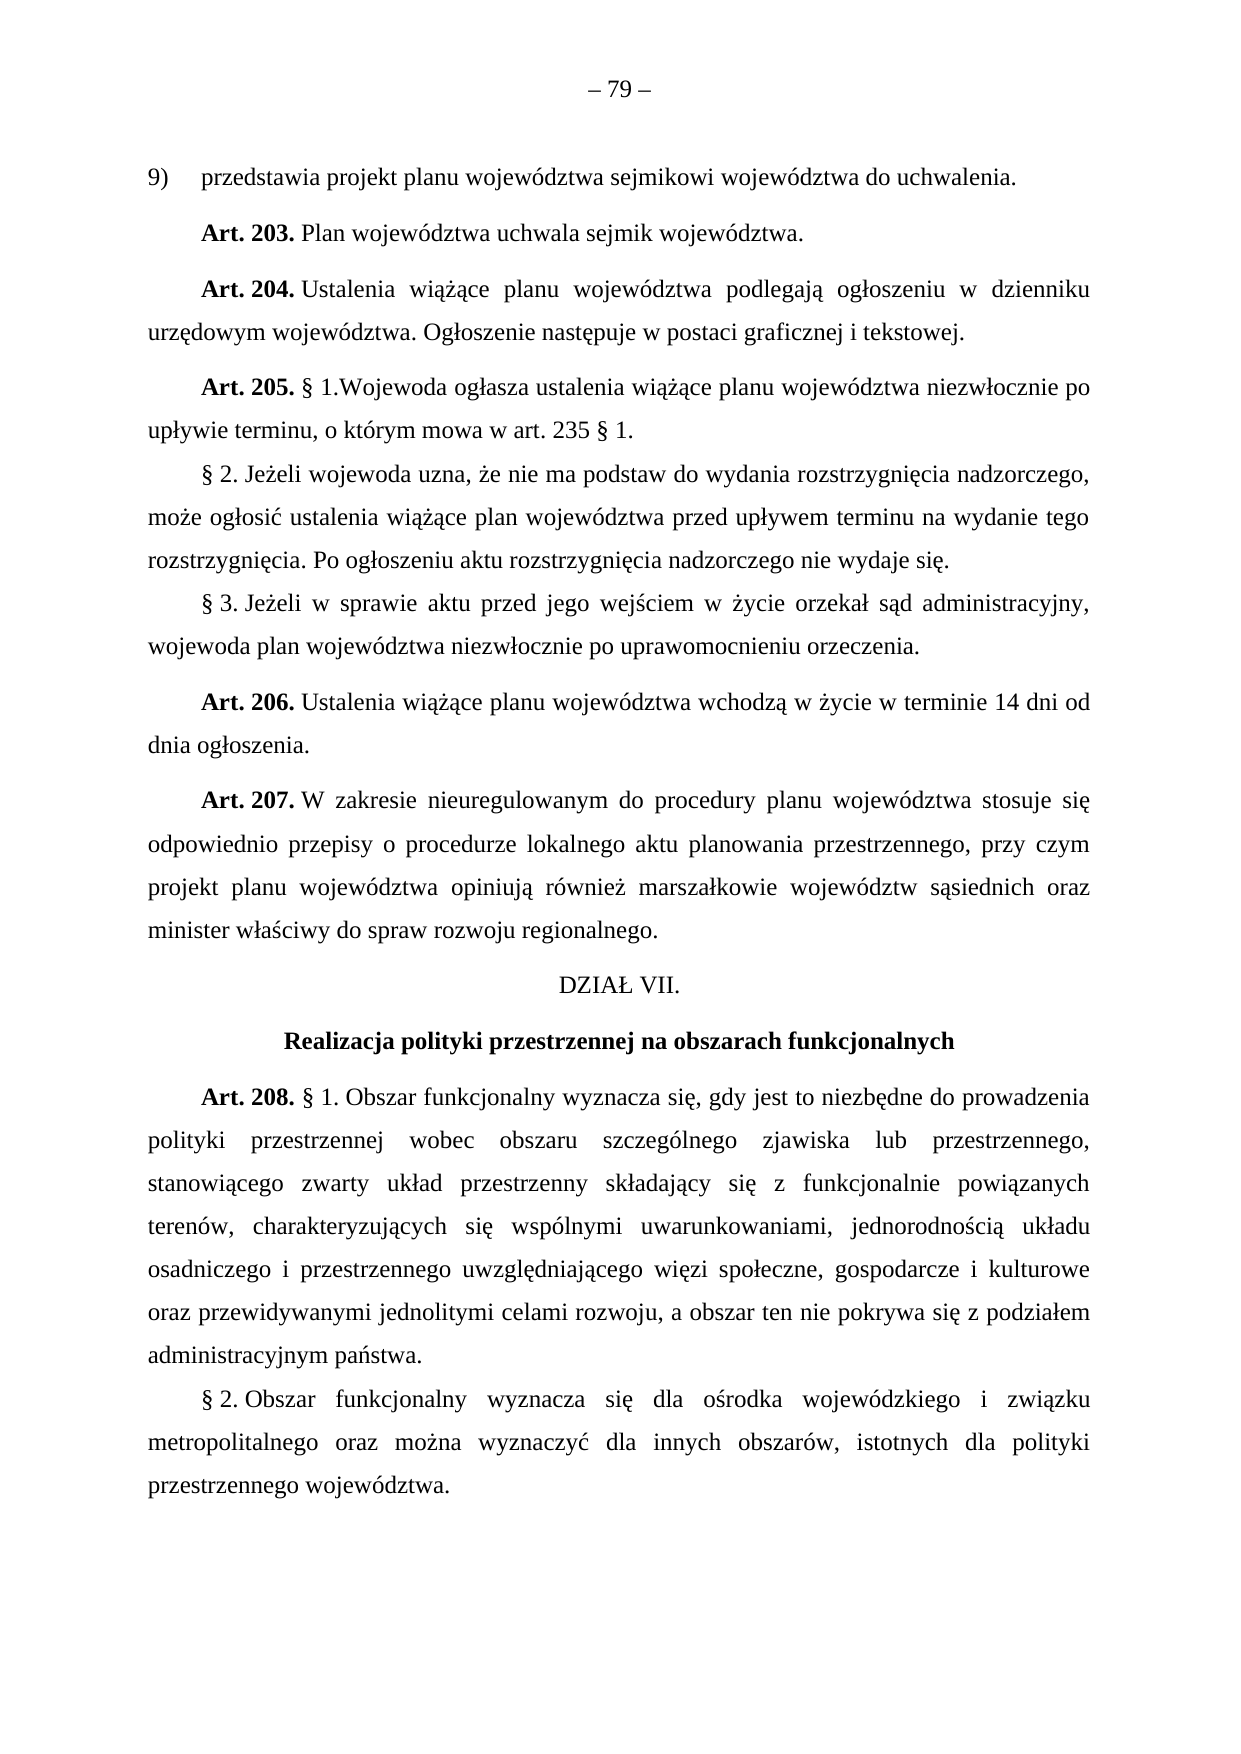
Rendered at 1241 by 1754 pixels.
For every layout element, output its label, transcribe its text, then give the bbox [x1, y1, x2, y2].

text § 3. Jeżeli w sprawie aktu przed jego wejściem w życie orzekał sąd administracyjny, wojewoda plan województwa niezwłocznie po uprawomocnieniu orzeczenia. [148, 588, 1091, 660]
text Art. 208. § 1. Obszar funkcjonalny wyznacza się, gdy jest to niezbędne do prowadzenia polityki przestrzennej wobec obszaru szczególnego zjawiska lub przestrzennego, stanowiącego zwarty układ przestrzenny składający się z funkcjonalnie powiązanych terenów, charakteryzujących się wspólnymi uwarunkowaniami, jednorodnością układu osadniczego i przestrzennego uwzględniającego więzi społeczne, gospodarcze i kulturowe oraz przewidywanymi jednolitymi celami rozwoju, a obszar ten nie pokrywa się z podziałem administracyjnym państwa. [148, 1082, 1091, 1369]
text § 2. Jeżeli wojewoda uzna, że nie ma podstaw do wydania rozstrzygnięcia nadzorczego, może ogłosić ustalenia wiążące plan województwa przed upływem terminu na wydanie tego rozstrzygnięcia. Po ogłoszeniu aktu rozstrzygnięcia nadzorczego nie wydaje się. [148, 459, 1091, 574]
text Realizacja polityki przestrzennej na obszarach funkcjonalnych [148, 1026, 1091, 1055]
text Art. 204. Ustalenia wiążące planu województwa podlegają ogłoszeniu w dzienniku urzędowym województwa. Ogłoszenie następuje w postaci graficznej i tekstowej. [148, 274, 1091, 346]
text Art. 206. Ustalenia wiążące planu województwa wchodzą w życie w terminie 14 dni od dnia ogłoszenia. [148, 687, 1091, 759]
text 9) przedstawia projekt planu województwa sejmikowi województwa do uchwalenia. [148, 162, 1091, 191]
text § 2. Obszar funkcjonalny wyznacza się dla ośrodka wojewódzkiego i związku metropolitalnego oraz można wyznaczyć dla innych obszarów, istotnych dla polityki przestrzennego województwa. [148, 1384, 1091, 1499]
text Art. 205. § 1.Wojewoda ogłasza ustalenia wiążące planu województwa niezwłocznie po upływie terminu, o którym mowa w art. 235 § 1. [148, 372, 1091, 444]
text Art. 207. W zakresie nieuregulowanym do procedury planu województwa stosuje się odpowiednio przepisy o procedurze lokalnego aktu planowania przestrzennego, przy czym projekt planu województwa opiniują również marszałkowie województw sąsiednich oraz minister właściwy do spraw rozwoju regionalnego. [148, 786, 1091, 944]
text Art. 203. Plan województwa uchwala sejmik województwa. [148, 218, 1091, 247]
text Dział VII. [148, 971, 1091, 999]
